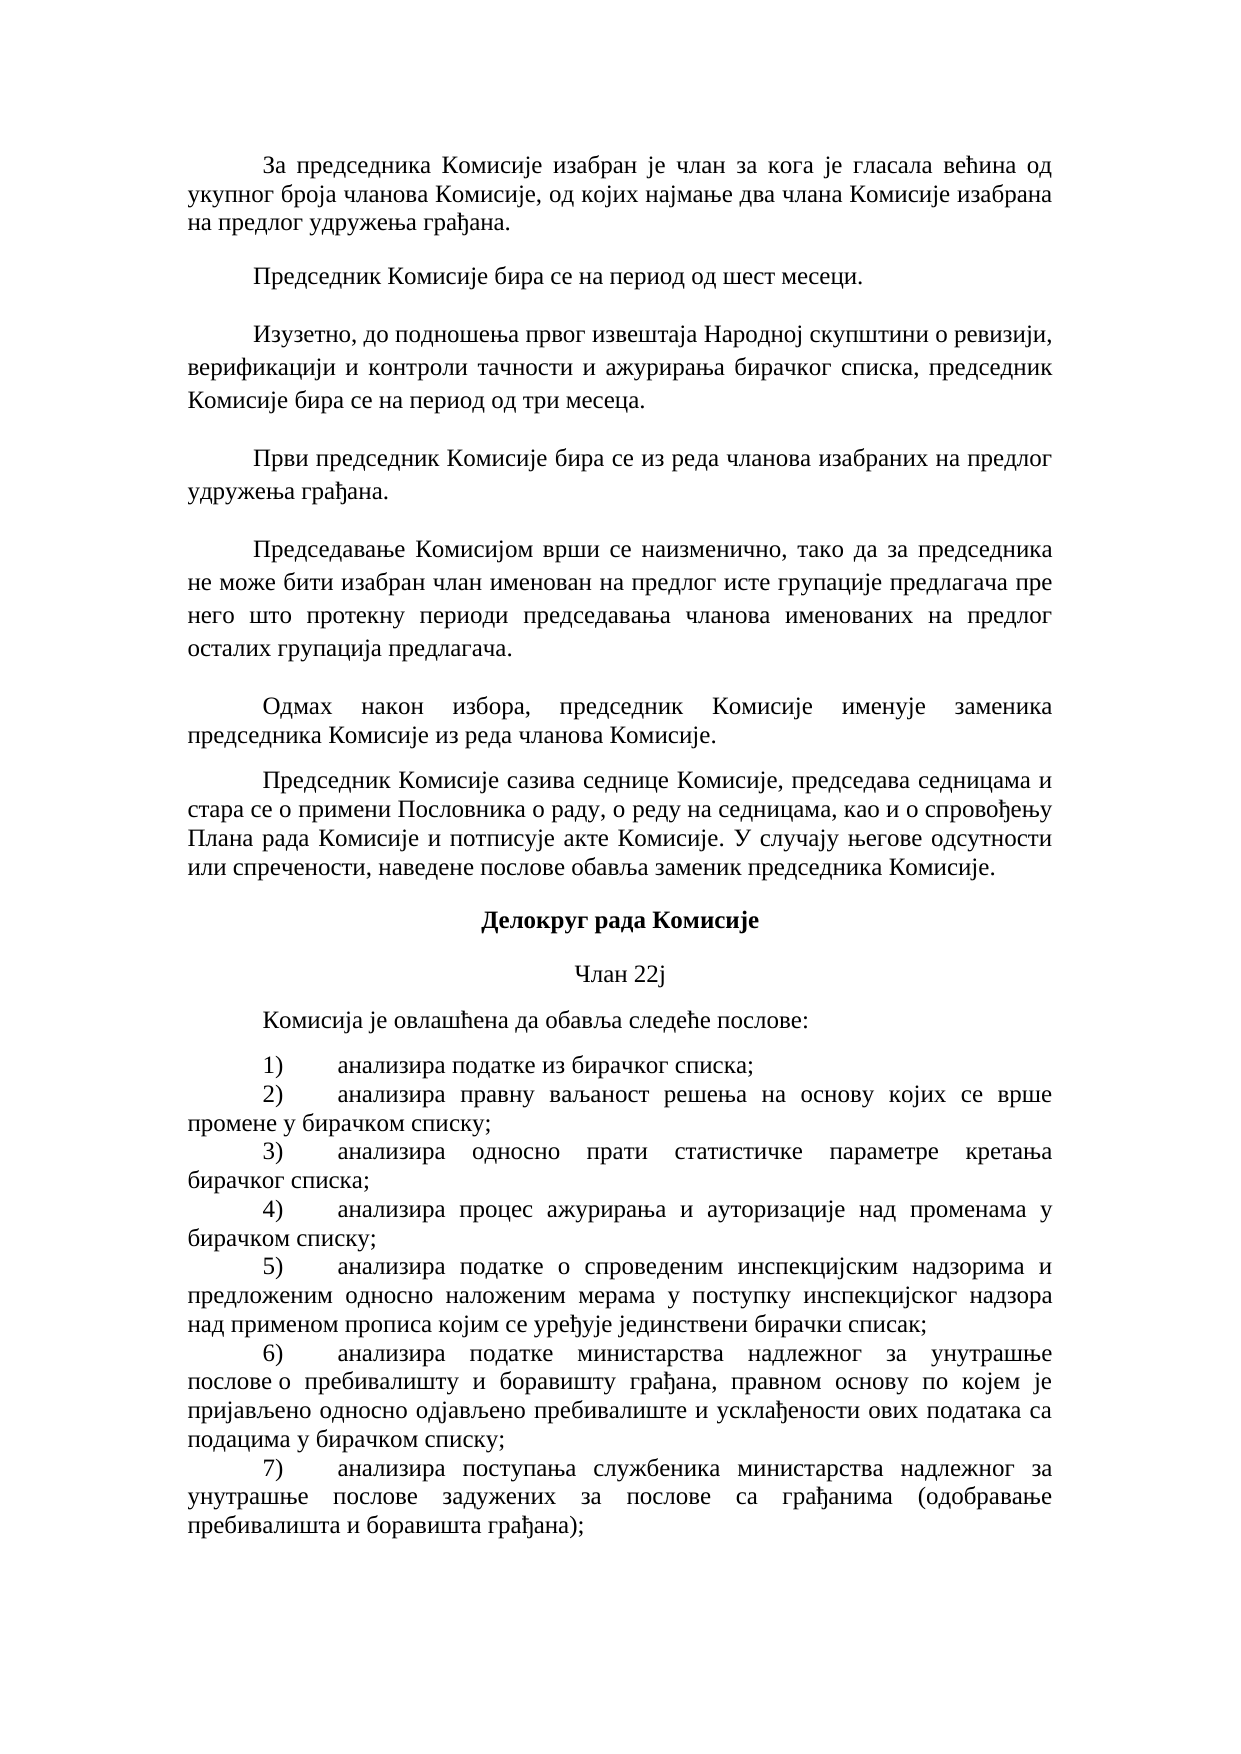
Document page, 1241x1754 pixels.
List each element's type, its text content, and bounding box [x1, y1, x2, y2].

list анализира поступања службеника министарства надлежног за унутрашње послове задужених за послове са грађанима (одобравање пребивалишта и боравишта грађана); [187, 1453, 1053, 1539]
list анализира правну ваљаност решења на основу којих се врше промене у бирачком списку; [187, 1079, 1053, 1136]
list анализира податке министарства надлежног за унутрашње послове о пребивалишту и боравишту грађана, правном основу по којем је пријављено односно одјављено пребивалиште и усклађености ових података са подацима у бирачком списку; [187, 1338, 1053, 1453]
text Комисија је овлашћена да обавља следеће послове: [187, 1005, 1053, 1033]
text Одмах након избора, председник Комисије именује заменика председника Комисије из реда чланова Комисије. [187, 691, 1053, 749]
text Председавање Комисијом врши се наизменично, тако да за председника не може бити изабран члан именован на предлог исте групације предлагача пре него што протекну периоди председавања чланова именованих на предлог осталих групација предлагача. [187, 534, 1053, 662]
text Председник Комисије бира се на период од шест месеци. [187, 261, 1053, 290]
list анализира процес ажурирања и ауторизације над променама у бирачком списку; [187, 1194, 1053, 1251]
list анализира податке из бирачког списка; [187, 1050, 1053, 1079]
list анализира односно прати статистичке параметре кретања бирачког списка; [187, 1136, 1053, 1194]
text Први председник Комисије бира се из реда чланова изабраних на предлог удружења грађана. [187, 443, 1053, 505]
list анализира податке о спроведеним инспекцијским надзорима и предложеним односно наложеним мерама у поступку инспекцијског надзора над применом прописа којим се уређује јединствени бирачки списак; [187, 1251, 1053, 1338]
text Председник Комисије сазива седнице Комисије, председава седницама и стара се о примени Пословника о раду, о реду на седницама, као и о спровођењу Плана рада Комисије и потписује акте Комисије. У случају његове одсутности или спречености, наведене послове обавља заменик председника Комисије. [187, 766, 1053, 881]
text За председника Комисије изабран је члан за кога је гласала већина од укупног броја чланова Комисије, од којих најмање два члана Комисије изабрана на предлог удружења грађана. [187, 150, 1053, 236]
text Члан 22ј [187, 959, 1053, 988]
text Изузетно, до подношења првог извештаја Народној скупштини о ревизији, верификацији и контроли тачности и ажурирања бирачког списка, председник Комисије бира се на период од три месеца. [187, 319, 1053, 414]
text Делокруг рада Комисије [187, 906, 1053, 934]
